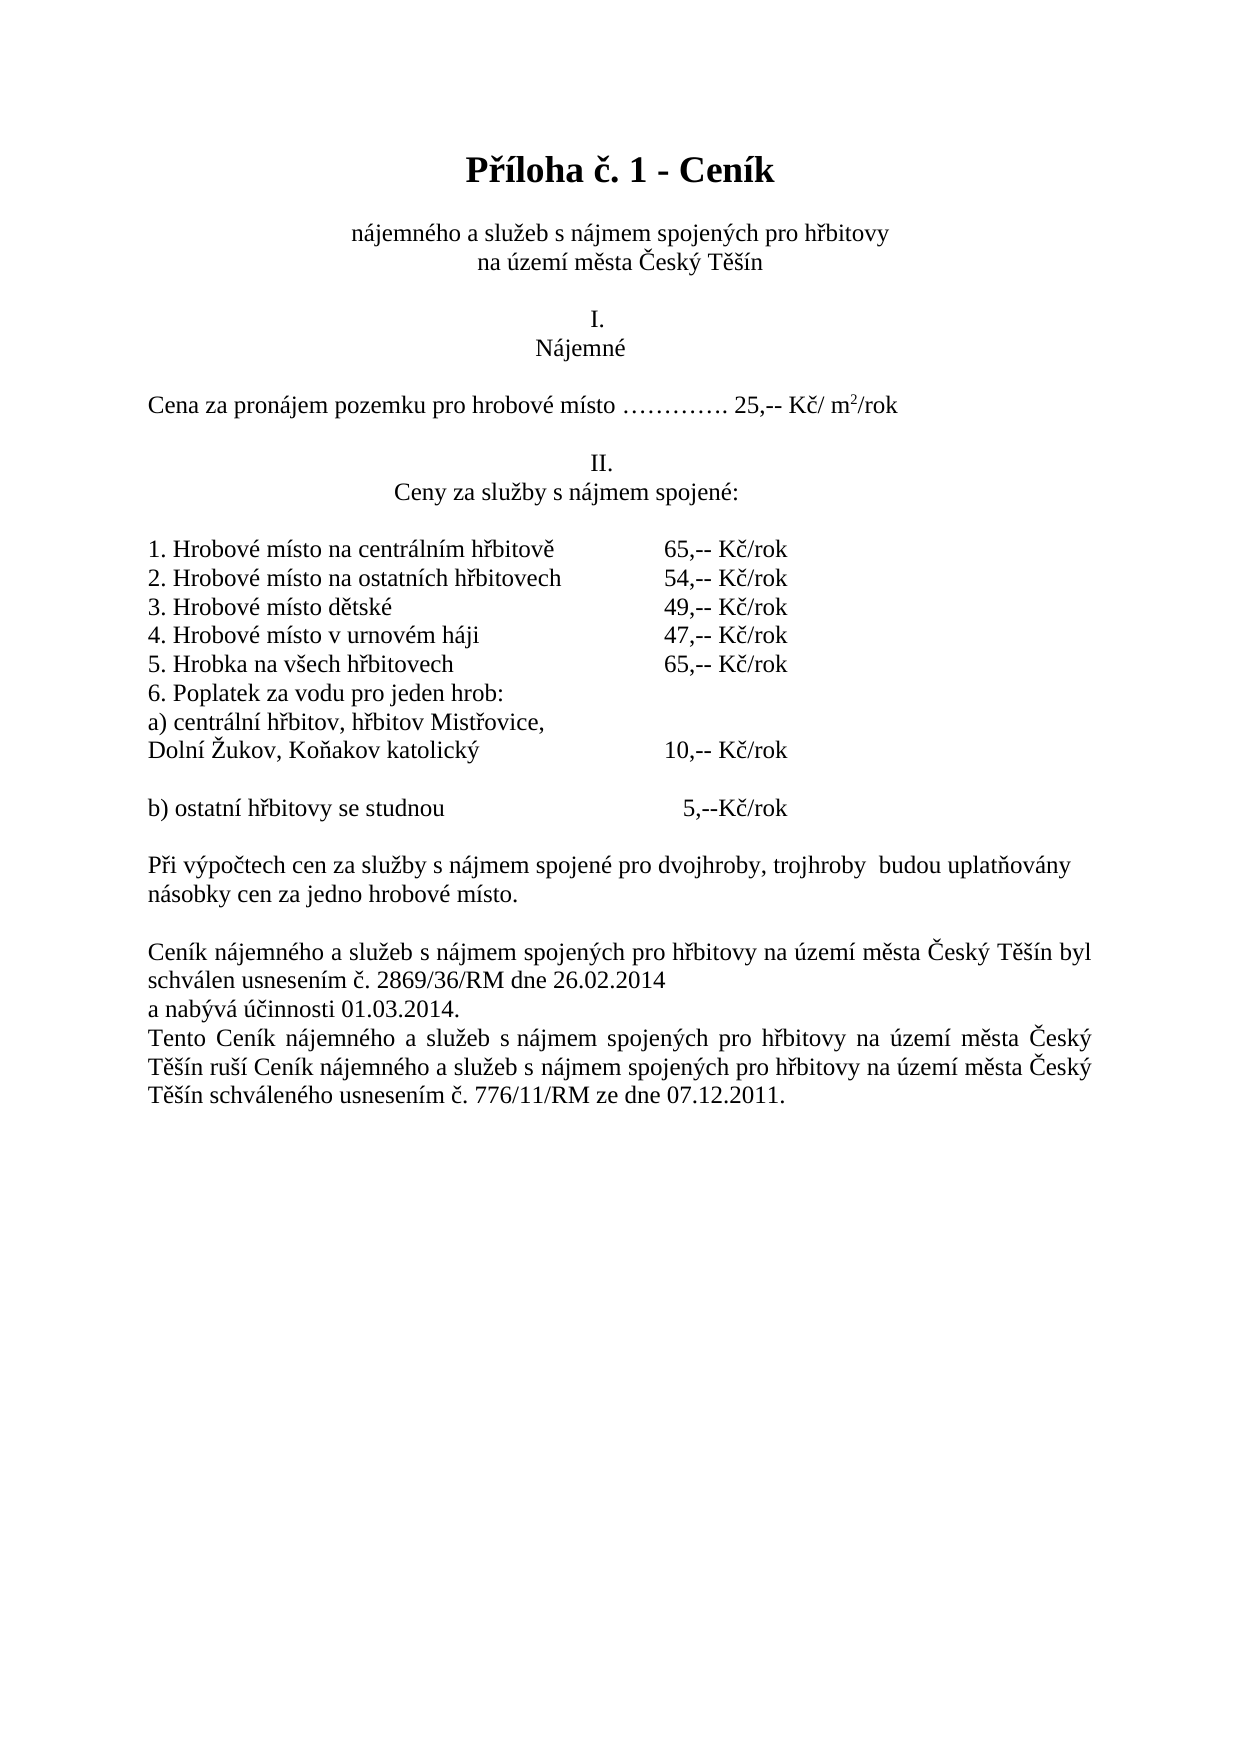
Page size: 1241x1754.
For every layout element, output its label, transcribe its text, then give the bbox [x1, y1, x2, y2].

text Dolní Žukov, Koňakov katolický 10,-- Kč/rok [148, 736, 1093, 764]
text Příloha č. 1 - Ceník [148, 148, 1093, 191]
text na území města Český Těšín [148, 247, 1093, 276]
text nájemného a služeb s nájmem spojených pro hřbitovy [148, 218, 1093, 247]
text Cena za pronájem pozemku pro hrobové místo …………. 25,-- Kč/ m2/rok [148, 391, 1093, 419]
text 5. Hrobka na všech hřbitovech 65,-- Kč/rok [148, 649, 1093, 678]
text 1. Hrobové místo na centrálním hřbitově 65,-- Kč/rok [148, 534, 1093, 563]
text 3. Hrobové místo dětské 49,-- Kč/rok [148, 592, 1093, 621]
text a nabývá účinnosti 01.03.2014. [148, 994, 1093, 1023]
text 6. Poplatek za vodu pro jeden hrob: [148, 678, 1093, 707]
text 2. Hrobové místo na ostatních hřbitovech 54,-- Kč/rok [148, 563, 1093, 592]
text Při výpočtech cen za služby s nájmem spojené pro dvojhroby, trojhroby budou uplatňovány násobky cen za jedno hrobové místo. [148, 851, 1093, 908]
text Ceník nájemného a služeb s nájmem spojených pro hřbitovy na území města Český Těšín byl schválen usnesením č. 2869/36/RM dne 26.02.2014 [148, 937, 1093, 994]
text I. [148, 304, 1093, 333]
text II. [148, 448, 1093, 477]
text 4. Hrobové místo v urnovém háji 47,-- Kč/rok [148, 621, 1093, 649]
text Ceny za služby s nájmem spojené: [295, 477, 1093, 506]
text a) centrální hřbitov, hřbitov Mistřovice, [148, 707, 1093, 736]
text Tento Ceník nájemného a služeb s nájmem spojených pro hřbitovy na území města Český Těšín ruší Ceník nájemného a služeb s nájmem spojených pro hřbitovy na území města Český Těšín schváleného usnesením č. 776/11/RM ze dne 07.12.2011. [148, 1023, 1093, 1109]
text b) ostatní hřbitovy se studnou 5,--Kč/rok [148, 793, 1093, 822]
text Nájemné [148, 333, 1093, 362]
